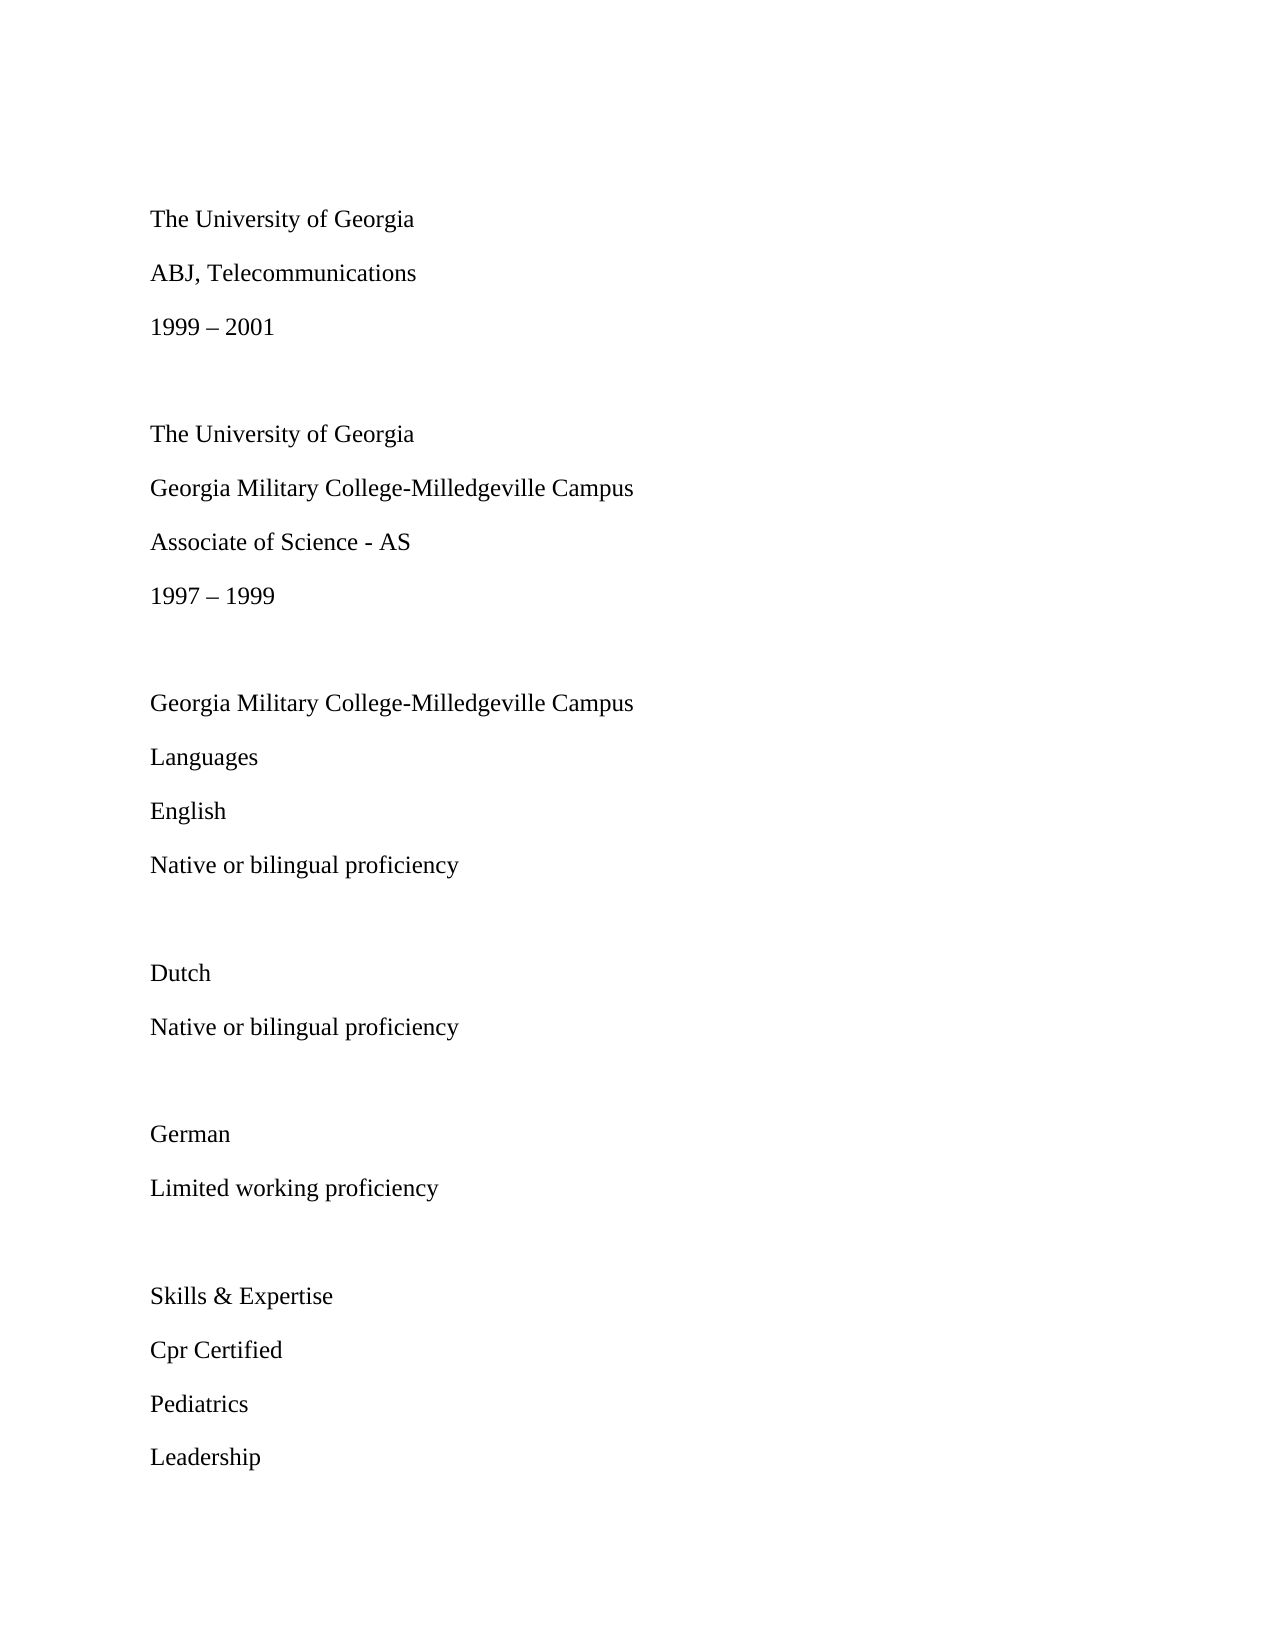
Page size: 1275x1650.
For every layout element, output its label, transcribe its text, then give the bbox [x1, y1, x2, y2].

text Georgia Military College-Milledgeville Campus [150, 688, 1125, 717]
text The University of Georgia [150, 419, 1125, 448]
text Skills & Expertise [150, 1281, 1125, 1310]
text Pediatrics [150, 1389, 1125, 1417]
text The University of Georgia [150, 204, 1125, 233]
text Georgia Military College-Milledgeville Campus [150, 473, 1125, 502]
text German [150, 1119, 1125, 1148]
text Languages [150, 742, 1125, 771]
text Limited working proficiency [150, 1173, 1125, 1202]
text 1997 – 1999 [150, 581, 1125, 609]
text Native or bilingual proficiency [150, 850, 1125, 879]
text English [150, 796, 1125, 825]
text Cpr Certified [150, 1335, 1125, 1363]
text 1999 – 2001 [150, 312, 1125, 340]
text Leadership [150, 1442, 1125, 1471]
text ABJ, Telecommunications [150, 258, 1125, 286]
text Dutch [150, 958, 1125, 987]
text Native or bilingual proficiency [150, 1012, 1125, 1040]
text Associate of Science - AS [150, 527, 1125, 556]
